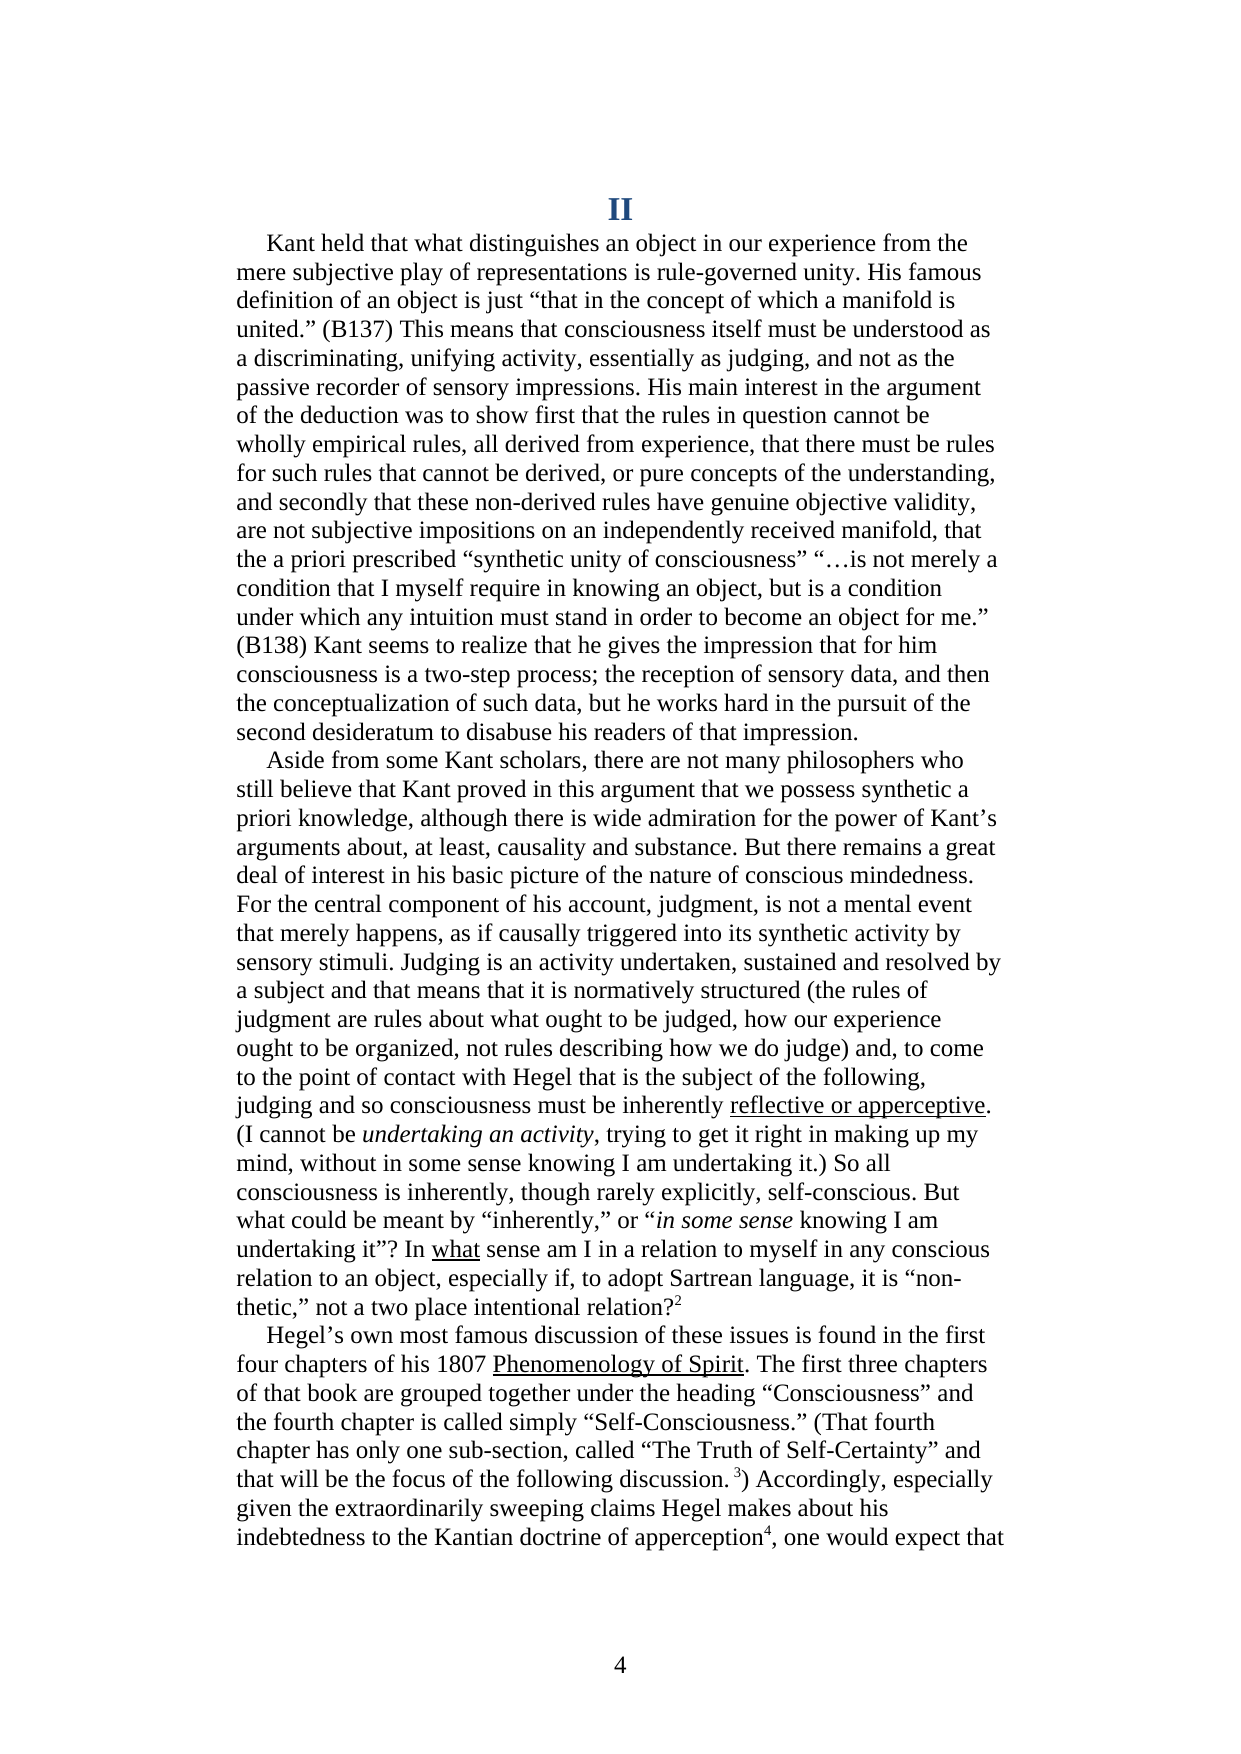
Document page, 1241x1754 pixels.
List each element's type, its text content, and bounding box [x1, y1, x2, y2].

text Aside from some Kant scholars, there are not many philosophers who still believe that Kant proved in this argument that we possess synthetic a priori knowledge, although there is wide admiration for the power of Kant’s arguments about, at least, causality and substance. But there remains a great deal of interest in his basic picture of the nature of conscious mindedness. For the central component of his account, judgment, is not a mental event that merely happens, as if causally triggered into its synthetic activity by sensory stimuli. Judging is an activity undertaken, sustained and resolved by a subject and that means that it is normatively structured (the rules of judgment are rules about what ought to be judged, how our experience ought to be organized, not rules describing how we do judge) and, to come to the point of contact with Hegel that is the subject of the following, judging and so consciousness must be inherently reflective or apperceptive. (I cannot be undertaking an activity, trying to get it right in making up my mind, without in some sense knowing I am undertaking it.) So all consciousness is inherently, though rarely explicitly, self-conscious. But what could be meant by “inherently,” or “in some sense knowing I am undertaking it”? In what sense am I in a relation to myself in any conscious relation to an object, especially if, to adopt Sartrean language, it is “non-thetic,” not a two place intentional relation? [236, 746, 1004, 1321]
text Kant held that what distinguishes an object in our experience from the mere subjective play of representations is rule-governed unity. His famous definition of an object is just “that in the concept of which a manifold is united.” (B137) This means that consciousness itself must be understood as a discriminating, unifying activity, essentially as judging, and not as the passive recorder of sensory impressions. His main interest in the argument of the deduction was to show first that the rules in question cannot be wholly empirical rules, all derived from experience, that there must be rules for such rules that cannot be derived, or pure concepts of the understanding, and secondly that these non-derived rules have genuine objective validity, are not subjective impositions on an independently received manifold, that the a priori prescribed “synthetic unity of consciousness” “…is not merely a condition that I myself require in knowing an object, but is a condition under which any intuition must stand in order to become an object for me.” (B138) Kant seems to realize that he gives the impression that for him consciousness is a two-step process; the reception of sensory data, and then the conceptualization of such data, but he works hard in the pursuit of the second desideratum to disabuse his readers of that impression. [236, 228, 1004, 746]
subtitle II [236, 190, 1004, 228]
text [236, 1321, 1004, 1551]
